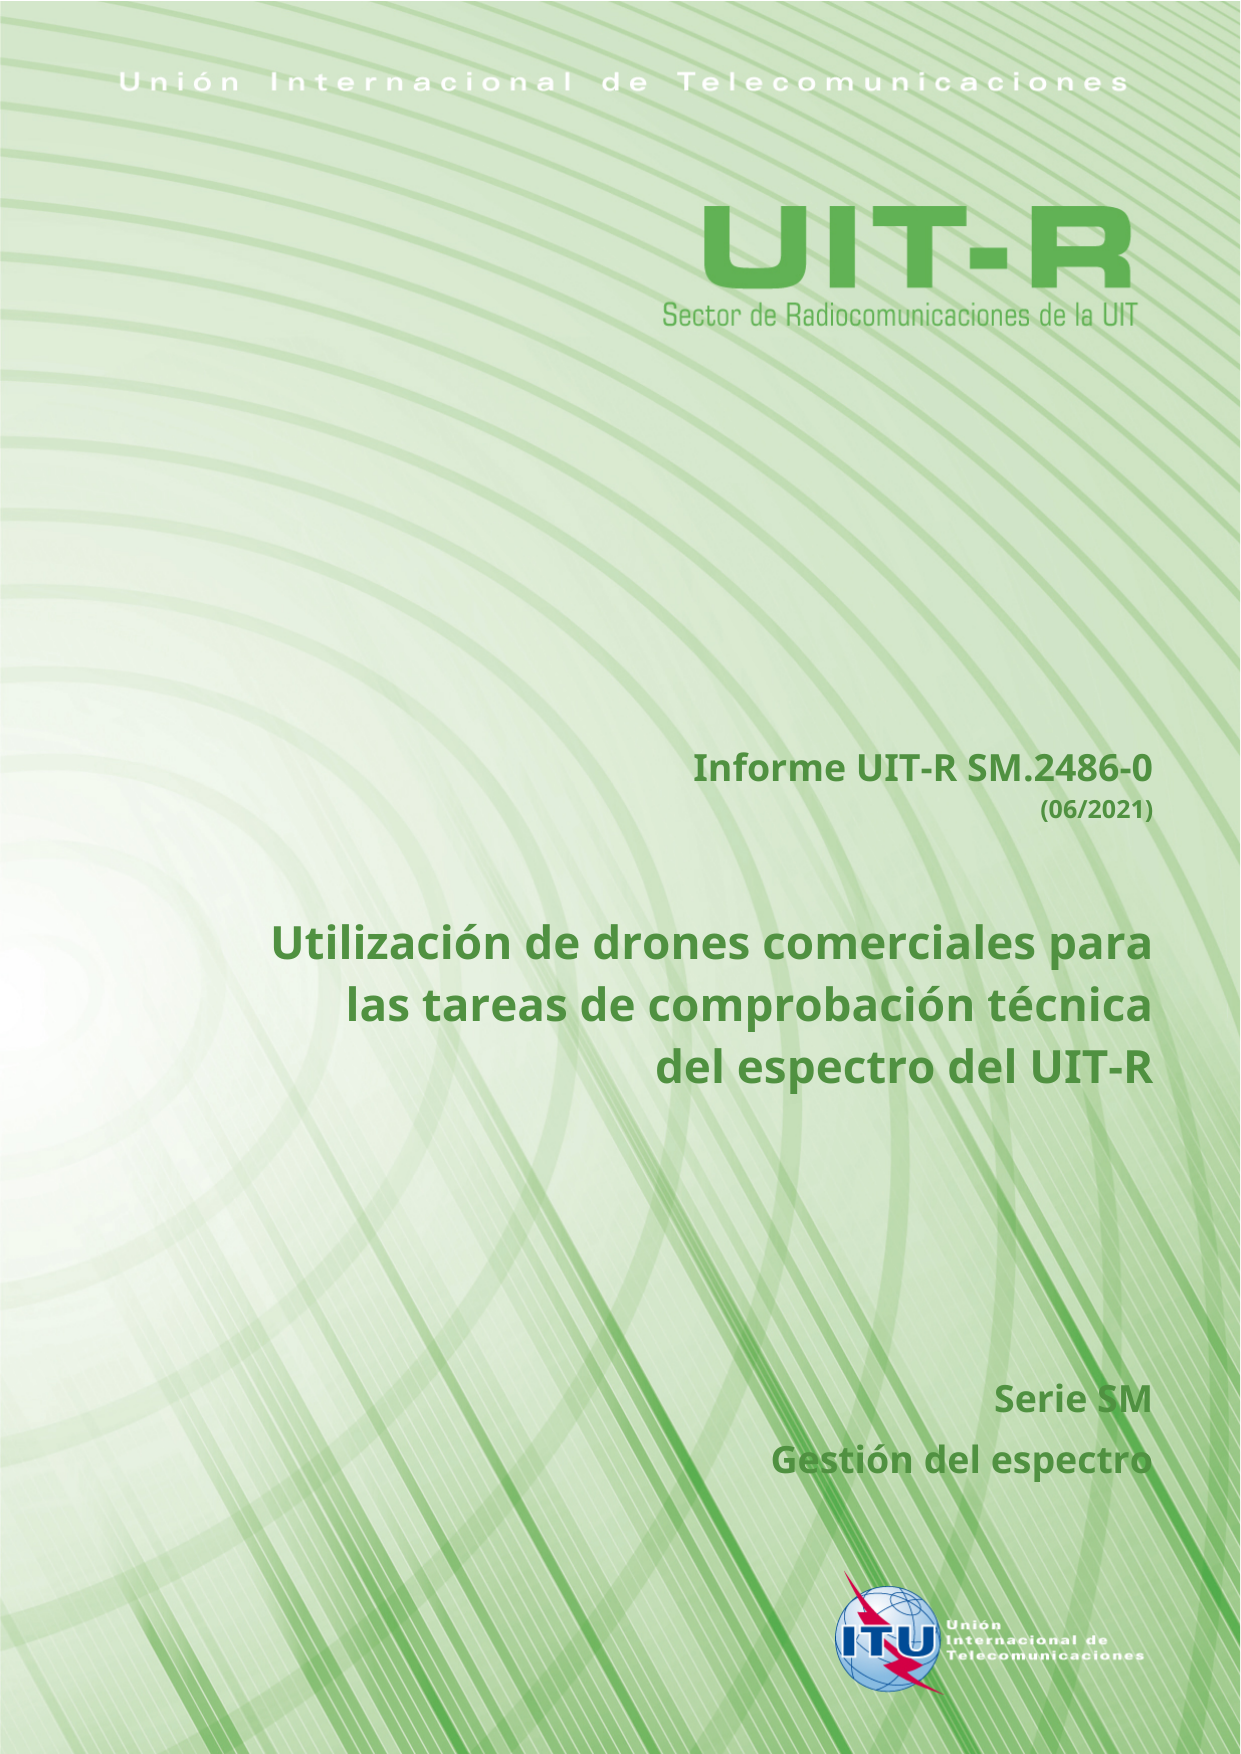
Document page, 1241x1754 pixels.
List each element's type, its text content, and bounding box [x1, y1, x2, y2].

table_cell Serie SM Gestión del espectro [114, 1218, 1164, 1483]
table_cell Utilización de drones comerciales para las tareas de comprobación técnica del espectro del UIT-R [114, 825, 1164, 1218]
table_header Informe UIT-R SM.2486-0 (06/2021) [114, 650, 1164, 825]
picture [0, 1, 1241, 1754]
